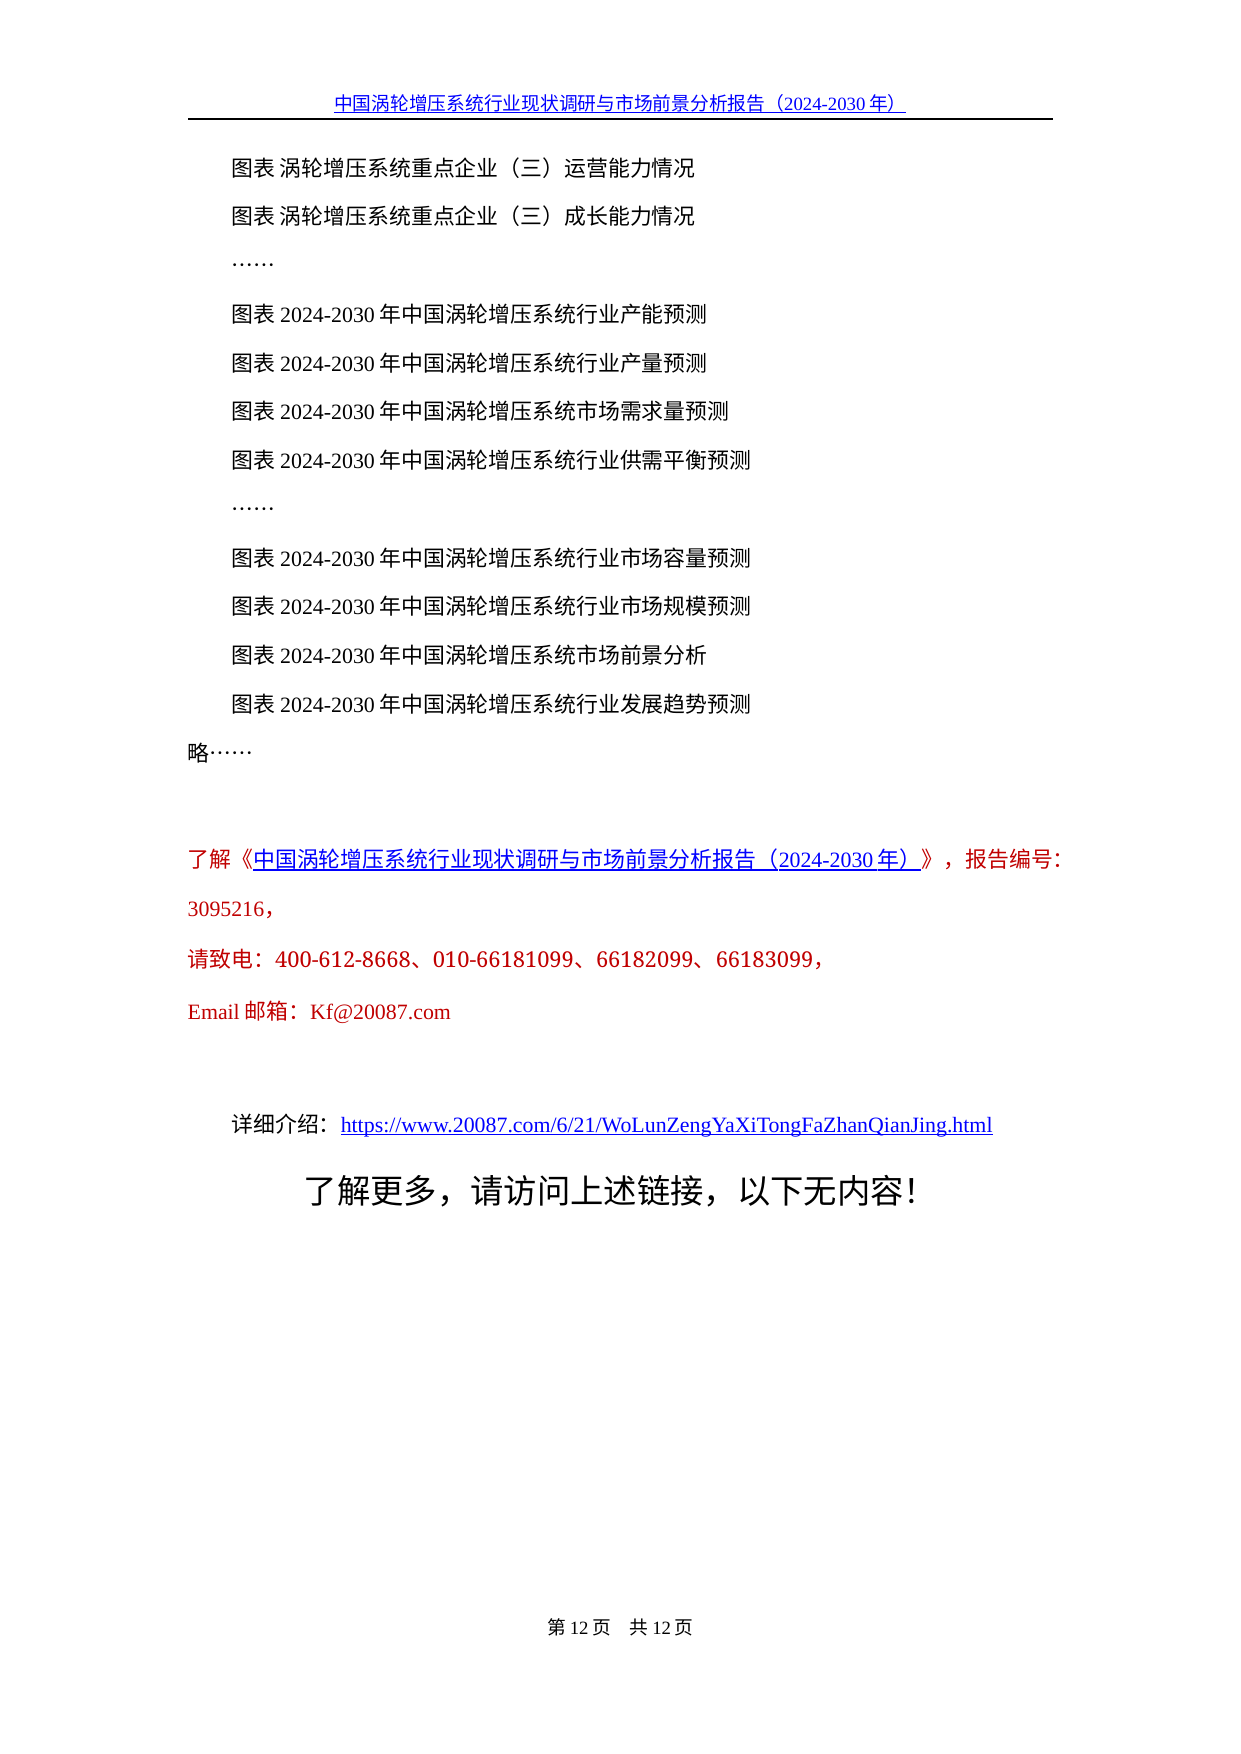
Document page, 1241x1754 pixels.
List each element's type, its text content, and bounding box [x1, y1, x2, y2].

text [187, 150, 1053, 768]
title 了解更多，请访问上述链接，以下无内容！ [187, 1156, 1053, 1221]
text 了解《中国涡轮增压系统行业现状调研与市场前景分析报告（2024-2030年）》，报告编号：3095216， [187, 842, 1053, 923]
text 请致电：400-612-8668、010-66181099、66182099、66183099， [187, 942, 1053, 974]
text 详细介绍：https://www.20087.com/6/21/WoLunZengYaXiTongFaZhanQianJing.html [187, 1106, 1053, 1139]
text Email邮箱：Kf@20087.com [187, 993, 1053, 1026]
